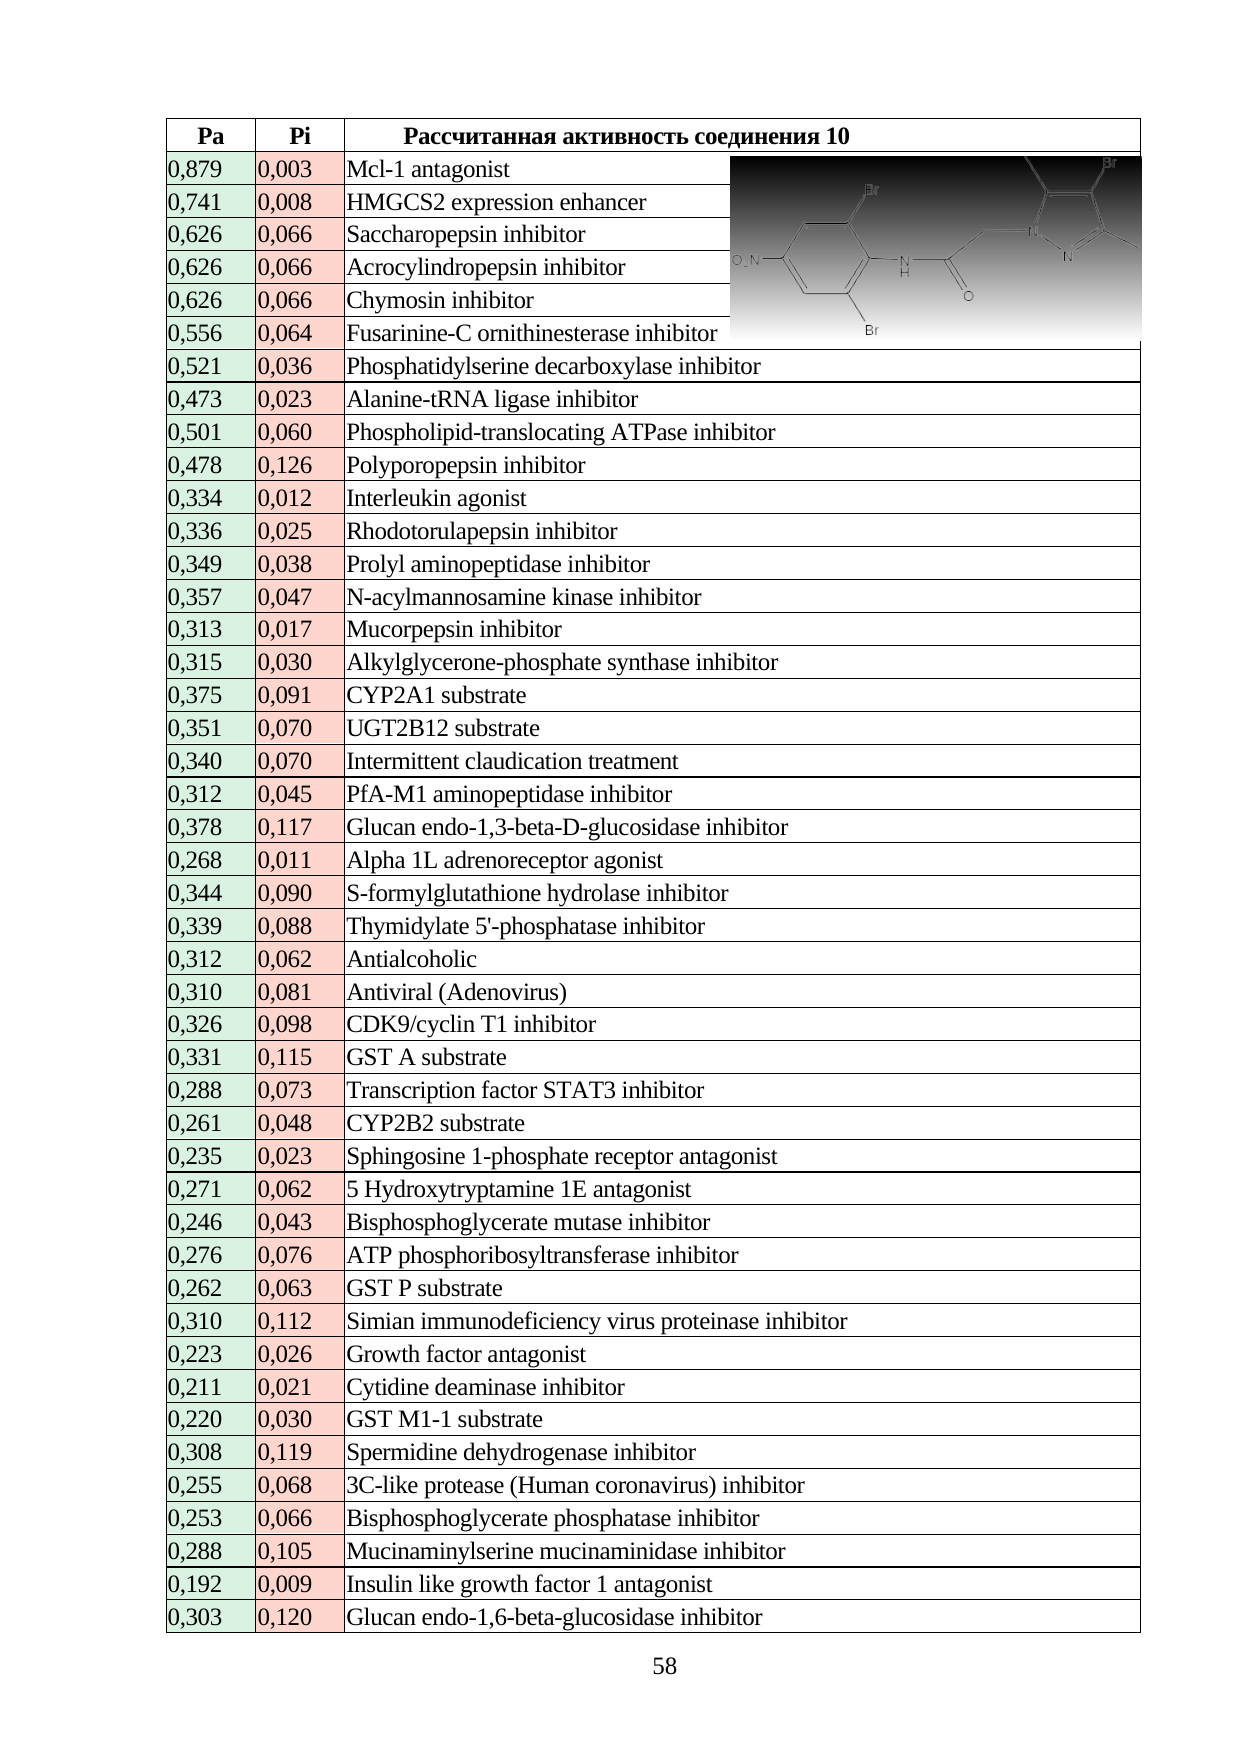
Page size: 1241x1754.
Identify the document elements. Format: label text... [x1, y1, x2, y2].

table_cell 0,626 [167, 218, 255, 250]
table_cell 0,066 [256, 1502, 344, 1533]
table_cell 0,192 [167, 1568, 255, 1599]
table_cell 0,556 [167, 317, 255, 348]
table_cell 0,036 [256, 350, 344, 381]
table_cell 0,288 [167, 1074, 255, 1106]
table_cell 0,038 [256, 547, 344, 579]
table_cell 0,126 [256, 448, 344, 480]
table_cell 0,478 [167, 448, 255, 480]
table_cell 0,030 [256, 1403, 344, 1435]
table_header Pi [256, 119, 344, 151]
table_cell 0,741 [167, 185, 255, 217]
table_cell 0,017 [256, 613, 344, 645]
table_cell Alanine-tRNA ligase inhibitor [345, 383, 1140, 414]
table_cell 3C-like protease (Human coronavirus) inhibitor [345, 1469, 1140, 1501]
table_cell 0,344 [167, 876, 255, 908]
table_cell 0,223 [167, 1337, 255, 1369]
table_cell 0,066 [256, 251, 344, 283]
table_cell 0,255 [167, 1469, 255, 1501]
table_cell 0,626 [167, 284, 255, 316]
table_cell Phospholipid-translocating ATPase inhibitor [345, 415, 1140, 447]
table_cell HMGCS2 expression enhancer [345, 185, 730, 217]
table_cell Mucorpepsin inhibitor [345, 613, 1140, 645]
table_cell Thymidylate 5'-phosphatase inhibitor [345, 909, 1140, 941]
table_cell 0,064 [256, 317, 344, 348]
table_cell Saccharopepsin inhibitor [345, 218, 730, 250]
table_cell Prolyl aminopeptidase inhibitor [345, 547, 1140, 579]
table_cell Fusarinine-C ornithinesterase inhibitor [345, 317, 1140, 348]
table_cell Chymosin inhibitor [345, 284, 730, 316]
table_cell 0,062 [256, 942, 344, 974]
table_cell 5 Hydroxytryptamine 1E antagonist [345, 1173, 1140, 1204]
table_cell N-acylmannosamine kinase inhibitor [345, 580, 1140, 612]
table_cell 0,091 [256, 679, 344, 711]
table_cell 0,473 [167, 383, 255, 414]
table_cell 0,011 [256, 843, 344, 875]
table_cell 0,112 [256, 1304, 344, 1336]
table_cell 0,303 [167, 1600, 255, 1632]
table_cell 0,357 [167, 580, 255, 612]
table_cell 0,261 [167, 1107, 255, 1138]
table_cell 0,115 [256, 1041, 344, 1073]
table_cell Interleukin agonist [345, 481, 1140, 513]
table_cell 0,066 [256, 218, 344, 250]
table_cell 0,076 [256, 1238, 344, 1270]
table_cell Polyporopepsin inhibitor [345, 448, 1140, 480]
table_cell ATP phosphoribosyltransferase inhibitor [345, 1238, 1140, 1270]
table_cell GST A substrate [345, 1041, 1140, 1073]
table_cell Bisphosphoglycerate phosphatase inhibitor [345, 1502, 1140, 1533]
table_cell 0,073 [256, 1074, 344, 1106]
table_cell Phosphatidylserine decarboxylase inhibitor [345, 350, 1140, 381]
table_cell 0,336 [167, 514, 255, 546]
table_cell 0,312 [167, 942, 255, 974]
table_cell 0,339 [167, 909, 255, 941]
table_cell CDK9/cyclin T1 inhibitor [345, 1008, 1140, 1040]
table_header Рассчитанная активность соединения 10 [345, 119, 1140, 151]
table_cell S-formylglutathione hydrolase inhibitor [345, 876, 1140, 908]
table_cell 0,521 [167, 350, 255, 381]
table_cell 0,626 [167, 251, 255, 283]
table_cell 0,043 [256, 1205, 344, 1237]
table_cell 0,090 [256, 876, 344, 908]
table_cell Cytidine deaminase inhibitor [345, 1370, 1140, 1402]
table_cell 0,211 [167, 1370, 255, 1402]
table_cell 0,062 [256, 1173, 344, 1204]
table_cell Mcl-1 antagonist [345, 152, 1140, 184]
table_cell 0,501 [167, 415, 255, 447]
table_cell 0,268 [167, 843, 255, 875]
table_cell 0,313 [167, 613, 255, 645]
table_cell Alpha 1L adrenoreceptor agonist [345, 843, 1140, 875]
table_cell 0,220 [167, 1403, 255, 1435]
table_cell Intermittent claudication treatment [345, 745, 1140, 776]
table_cell Glucan endo-1,3-beta-D-glucosidase inhibitor [345, 810, 1140, 842]
table_cell 0,271 [167, 1173, 255, 1204]
table_cell Glucan endo-1,6-beta-glucosidase inhibitor [345, 1600, 1140, 1632]
table_cell 0,025 [256, 514, 344, 546]
table_cell 0,315 [167, 646, 255, 678]
table_cell 0,879 [167, 152, 255, 184]
table_cell Sphingosine 1-phosphate receptor antagonist [345, 1140, 1140, 1171]
table_cell 0,070 [256, 712, 344, 743]
table_cell 0,119 [256, 1436, 344, 1468]
table_cell Antiviral (Adenovirus) [345, 975, 1140, 1007]
table_cell CYP2A1 substrate [345, 679, 1140, 711]
table_cell 0,310 [167, 1304, 255, 1336]
table_header Pa [167, 119, 255, 151]
table_cell Simian immunodeficiency virus proteinase inhibitor [345, 1304, 1140, 1336]
table_cell 0,009 [256, 1568, 344, 1599]
table_cell 0,308 [167, 1436, 255, 1468]
table_cell 0,068 [256, 1469, 344, 1501]
table_cell Rhodotorulapepsin inhibitor [345, 514, 1140, 546]
table_cell 0,098 [256, 1008, 344, 1040]
table_cell 0,117 [256, 810, 344, 842]
table_cell 0,060 [256, 415, 344, 447]
table_cell Bisphosphoglycerate mutase inhibitor [345, 1205, 1140, 1237]
table_cell 0,003 [256, 152, 344, 184]
table_cell GST P substrate [345, 1271, 1140, 1303]
table_cell 0,253 [167, 1502, 255, 1533]
table_cell 0,349 [167, 547, 255, 579]
table_cell 0,063 [256, 1271, 344, 1303]
table_cell 0,276 [167, 1238, 255, 1270]
table_cell Antialcoholic [345, 942, 1140, 974]
table_cell UGT2B12 substrate [345, 712, 1140, 743]
table_cell 0,012 [256, 481, 344, 513]
table_cell 0,334 [167, 481, 255, 513]
table_cell 0,340 [167, 745, 255, 776]
table_cell 0,326 [167, 1008, 255, 1040]
table_cell 0,008 [256, 185, 344, 217]
table_cell 0,081 [256, 975, 344, 1007]
table_cell Growth factor antagonist [345, 1337, 1140, 1369]
table_cell Mucinaminylserine mucinaminidase inhibitor [345, 1535, 1140, 1566]
table_cell 0,378 [167, 810, 255, 842]
table_cell 0,120 [256, 1600, 344, 1632]
table_cell Alkylglycerone-phosphate synthase inhibitor [345, 646, 1140, 678]
table_cell 0,262 [167, 1271, 255, 1303]
table_cell 0,066 [256, 284, 344, 316]
table_cell 0,070 [256, 745, 344, 776]
table_cell 0,023 [256, 383, 344, 414]
table_cell 0,246 [167, 1205, 255, 1237]
table_cell 0,310 [167, 975, 255, 1007]
table_cell 0,105 [256, 1535, 344, 1566]
table_cell 0,288 [167, 1535, 255, 1566]
table_cell 0,030 [256, 646, 344, 678]
table_cell 0,331 [167, 1041, 255, 1073]
table_cell Transcription factor STAT3 inhibitor [345, 1074, 1140, 1106]
table_cell Acrocylindropepsin inhibitor [345, 251, 730, 283]
table_cell 0,088 [256, 909, 344, 941]
table_cell 0,026 [256, 1337, 344, 1369]
table_cell 0,048 [256, 1107, 344, 1138]
table_cell 0,021 [256, 1370, 344, 1402]
table_cell 0,023 [256, 1140, 344, 1171]
table_cell 0,312 [167, 778, 255, 809]
table_cell CYP2B2 substrate [345, 1107, 1140, 1138]
table_cell PfA-M1 aminopeptidase inhibitor [345, 778, 1140, 809]
table_cell Insulin like growth factor 1 antagonist [345, 1568, 1140, 1599]
table_cell Spermidine dehydrogenase inhibitor [345, 1436, 1140, 1468]
table_cell 0,375 [167, 679, 255, 711]
table_cell 0,351 [167, 712, 255, 743]
table_cell GST M1-1 substrate [345, 1403, 1140, 1435]
table_cell 0,235 [167, 1140, 255, 1171]
table_cell 0,045 [256, 778, 344, 809]
table_cell 0,047 [256, 580, 344, 612]
